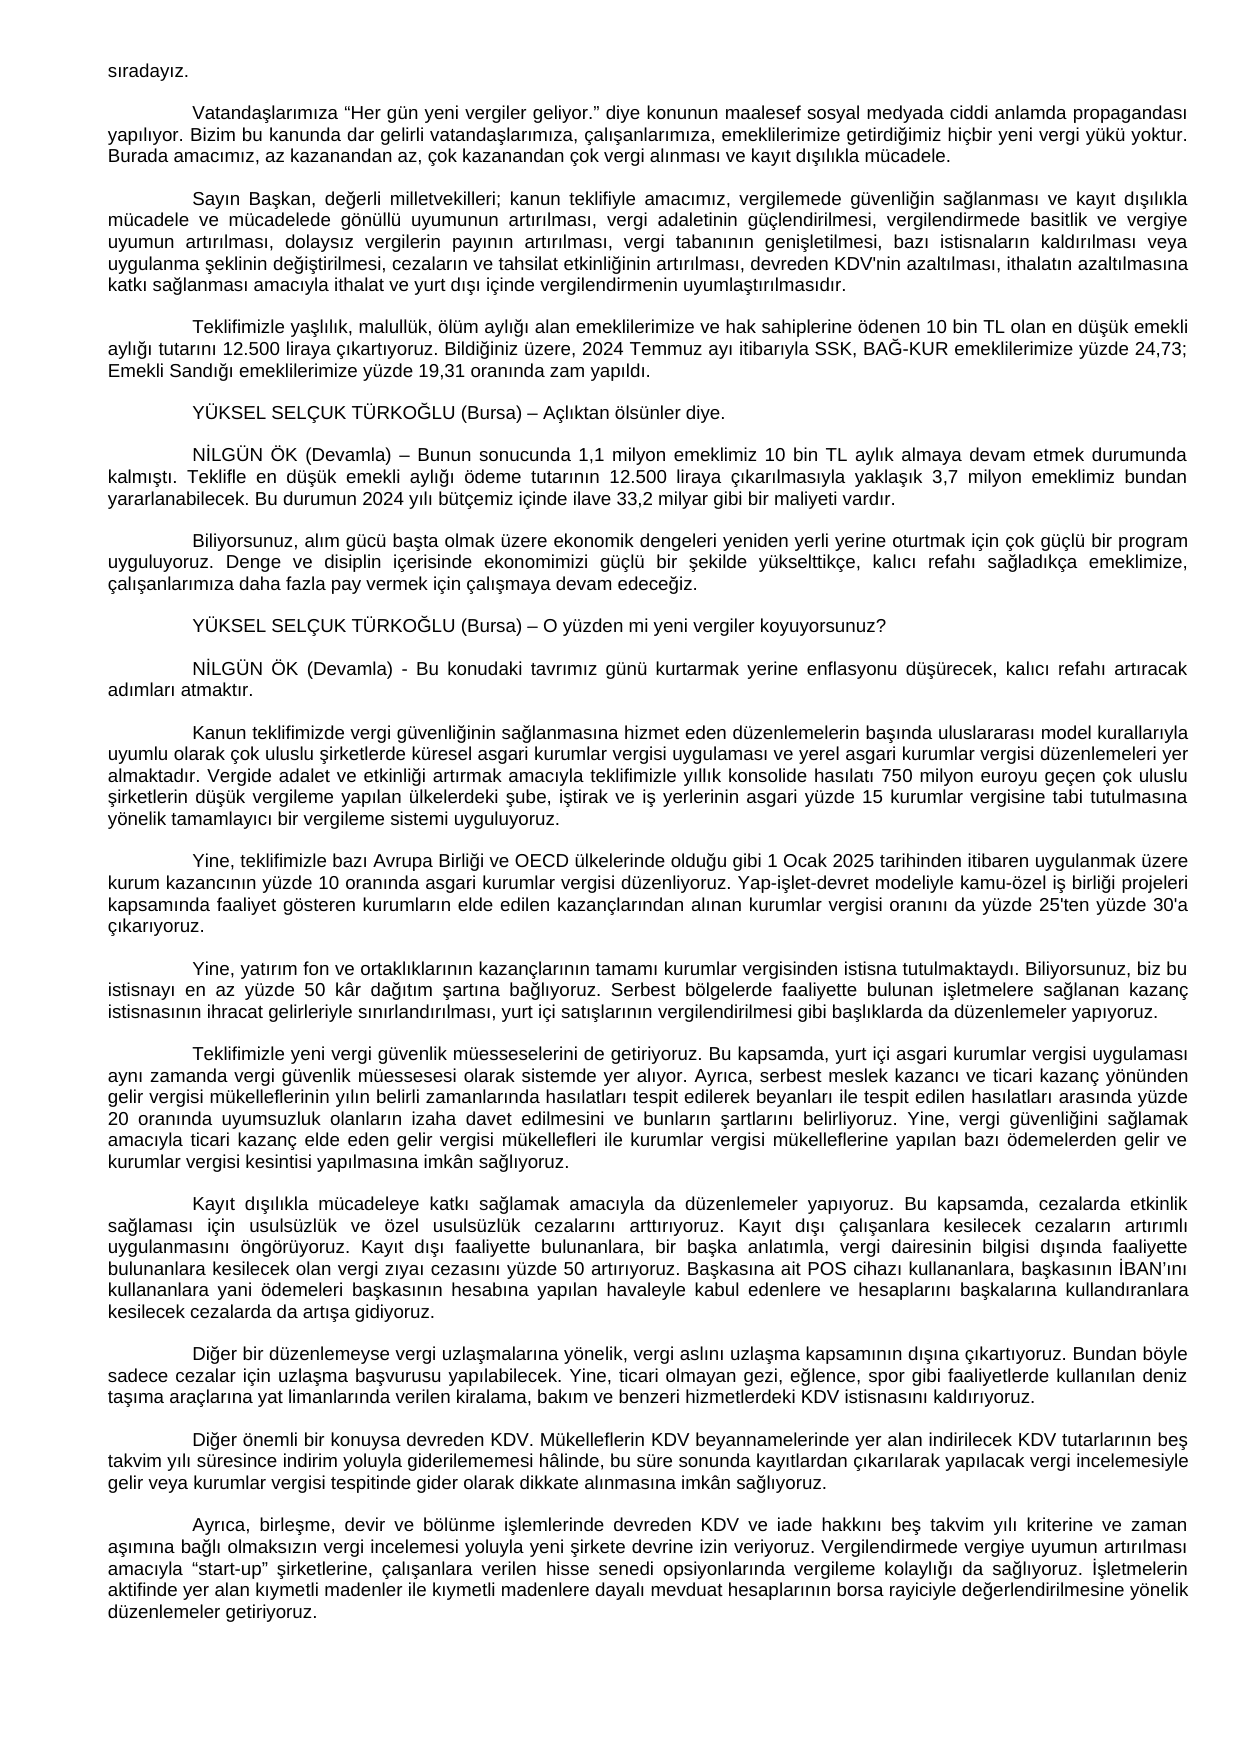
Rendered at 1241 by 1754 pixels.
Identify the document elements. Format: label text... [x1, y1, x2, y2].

text YÜKSEL SELÇUK TÜRKOĞLU (Bursa) – O yüzden mi yeni vergiler koyuyorsunuz? [108, 615, 1189, 637]
text Teklifimizle yaşlılık, malullük, ölüm aylığı alan emeklilerimize ve hak sahiplerine ödenen 10 bin TL olan en düşük emekli aylığı tutarını 12.500 liraya çıkartıyoruz. Bildiğiniz üzere, 2024 Temmuz ayı itibarıyla SSK, BAĞ-KUR emeklilerimize yüzde 24,73; Emekli Sandığı emeklilerimize yüzde 19,31 oranında zam yapıldı. [108, 316, 1189, 381]
text Yine, teklifimizle bazı Avrupa Birliği ve OECD ülkelerinde olduğu gibi 1 Ocak 2025 tarihinden itibaren uygulanmak üzere kurum kazancının yüzde 10 oranında asgari kurumlar vergisi düzenliyoruz. Yap-işlet-devret modeliyle kamu-özel iş birliği projeleri kapsamında faaliyet gösteren kurumların elde edilen kazançlarından alınan kurumlar vergisi oranını da yüzde 25'ten yüzde 30'a çıkarıyoruz. [108, 850, 1189, 936]
text Teklifimizle yeni vergi güvenlik müesseselerini de getiriyoruz. Bu kapsamda, yurt içi asgari kurumlar vergisi uygulaması aynı zamanda vergi güvenlik müessesesi olarak sistemde yer alıyor. Ayrıca, serbest meslek kazancı ve ticari kazanç yönünden gelir vergisi mükelleflerinin yılın belirli zamanlarında hasılatları tespit edilerek beyanları ile tespit edilen hasılatları arasında yüzde 20 oranında uyumsuzluk olanların izaha davet edilmesini ve bunların şartlarını belirliyoruz. Yine, vergi güvenliğini sağlamak amacıyla ticari kazanç elde eden gelir vergisi mükellefleri ile kurumlar vergisi mükelleflerine yapılan bazı ödemelerden gelir ve kurumlar vergisi kesintisi yapılmasına imkân sağlıyoruz. [108, 1043, 1189, 1172]
text Kayıt dışılıkla mücadeleye katkı sağlamak amacıyla da düzenlemeler yapıyoruz. Bu kapsamda, cezalarda etkinlik sağlaması için usulsüzlük ve özel usulsüzlük cezalarını arttırıyoruz. Kayıt dışı çalışanlara kesilecek cezaların artırımlı uygulanmasını öngörüyoruz. Kayıt dışı faaliyette bulunanlara, bir başka anlatımla, vergi dairesinin bilgisi dışında faaliyette bulunanlara kesilecek olan vergi zıyaı cezasını yüzde 50 artırıyoruz. Başkasına ait POS cihazı kullananlara, başkasının İBAN’ını kullananlara yani ödemeleri başkasının hesabına yapılan havaleyle kabul edenlere ve hesaplarını başkalarına kullandıranlara kesilecek cezalarda da artışa gidiyoruz. [108, 1193, 1189, 1322]
text Diğer bir düzenlemeyse vergi uzlaşmalarına yönelik, vergi aslını uzlaşma kapsamının dışına çıkartıyoruz. Bundan böyle sadece cezalar için uzlaşma başvurusu yapılabilecek. Yine, ticari olmayan gezi, eğlence, spor gibi faaliyetlerde kullanılan deniz taşıma araçlarına yat limanlarında verilen kiralama, bakım ve benzeri hizmetlerdeki KDV istisnasını kaldırıyoruz. [108, 1343, 1189, 1408]
text NİLGÜN ÖK (Devamla) – Bunun sonucunda 1,1 milyon emeklimiz 10 bin TL aylık almaya devam etmek durumunda kalmıştı. Teklifle en düşük emekli aylığı ödeme tutarının 12.500 liraya çıkarılmasıyla yaklaşık 3,7 milyon emeklimiz bundan yararlanabilecek. Bu durumun 2024 yılı bütçemiz içinde ilave 33,2 milyar gibi bir maliyeti vardır. [108, 444, 1189, 509]
text Biliyorsunuz, alım gücü başta olmak üzere ekonomik dengeleri yeniden yerli yerine oturtmak için çok güçlü bir program uyguluyoruz. Denge ve disiplin içerisinde ekonomimizi güçlü bir şekilde yükselttikçe, kalıcı refahı sağladıkça emeklimize, çalışanlarımıza daha fazla pay vermek için çalışmaya devam edeceğiz. [108, 530, 1189, 594]
text Kanun teklifimizde vergi güvenliğinin sağlanmasına hizmet eden düzenlemelerin başında uluslararası model kurallarıyla uyumlu olarak çok uluslu şirketlerde küresel asgari kurumlar vergisi uygulaması ve yerel asgari kurumlar vergisi düzenlemeleri yer almaktadır. Vergide adalet ve etkinliği artırmak amacıyla teklifimizle yıllık konsolide hasılatı 750 milyon euroyu geçen çok uluslu şirketlerin düşük vergileme yapılan ülkelerdeki şube, iştirak ve iş yerlerinin asgari yüzde 15 kurumlar vergisine tabi tutulmasına yönelik tamamlayıcı bir vergileme sistemi uyguluyoruz. [108, 722, 1189, 829]
text Diğer önemli bir konuysa devreden KDV. Mükelleflerin KDV beyannamelerinde yer alan indirilecek KDV tutarlarının beş takvim yılı süresince indirim yoluyla giderilememesi hâlinde, bu süre sonunda kayıtlardan çıkarılarak yapılacak vergi incelemesiyle gelir veya kurumlar vergisi tespitinde gider olarak dikkate alınmasına imkân sağlıyoruz. [108, 1429, 1189, 1493]
text Ayrıca, birleşme, devir ve bölünme işlemlerinde devreden KDV ve iade hakkını beş takvim yılı kriterine ve zaman aşımına bağlı olmaksızın vergi incelemesi yoluyla yeni şirkete devrine izin veriyoruz. Vergilendirmede vergiye uyumun artırılması amacıyla “start-up” şirketlerine, çalışanlara verilen hisse senedi opsiyonlarında vergileme kolaylığı da sağlıyoruz. İşletmelerin aktifinde yer alan kıymetli madenler ile kıymetli madenlere dayalı mevduat hesaplarının borsa rayiciyle değerlendirilmesine yönelik düzenlemeler getiriyoruz. [108, 1514, 1189, 1622]
text NİLGÜN ÖK (Devamla) - Bu konudaki tavrımız günü kurtarmak yerine enflasyonu düşürecek, kalıcı refahı artıracak adımları atmaktır. [108, 658, 1189, 701]
text Sayın Başkan, değerli milletvekilleri; kanun teklifiyle amacımız, vergilemede güvenliğin sağlanması ve kayıt dışılıkla mücadele ve mücadelede gönüllü uyumunun artırılması, vergi adaletinin güçlendirilmesi, vergilendirmede basitlik ve vergiye uyumun artırılması, dolaysız vergilerin payının artırılması, vergi tabanının genişletilmesi, bazı istisnaların kaldırılması veya uygulanma şeklinin değiştirilmesi, cezaların ve tahsilat etkinliğinin artırılması, devreden KDV'nin azaltılması, ithalatın azaltılmasına katkı sağlanması amacıyla ithalat ve yurt dışı içinde vergilendirmenin uyumlaştırılmasıdır. [108, 188, 1189, 295]
text Yine, yatırım fon ve ortaklıklarının kazançlarının tamamı kurumlar vergisinden istisna tutulmaktaydı. Biliyorsunuz, biz bu istisnayı en az yüzde 50 kâr dağıtım şartına bağlıyoruz. Serbest bölgelerde faaliyette bulunan işletmelere sağlanan kazanç istisnasının ihracat gelirleriyle sınırlandırılması, yurt içi satışlarının vergilendirilmesi gibi başlıklarda da düzenlemeler yapıyoruz. [108, 957, 1189, 1022]
text Vatandaşlarımıza “Her gün yeni vergiler geliyor.” diye konunun maalesef sosyal medyada ciddi anlamda propagandası yapılıyor. Bizim bu kanunda dar gelirli vatandaşlarımıza, çalışanlarımıza, emeklilerimize getirdiğimiz hiçbir yeni vergi yükü yoktur. Burada amacımız, az kazanandan az, çok kazanandan çok vergi alınması ve kayıt dışılıkla mücadele. [108, 102, 1189, 167]
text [108, 60, 1189, 81]
text YÜKSEL SELÇUK TÜRKOĞLU (Bursa) – Açlıktan ölsünler diye. [108, 402, 1189, 423]
